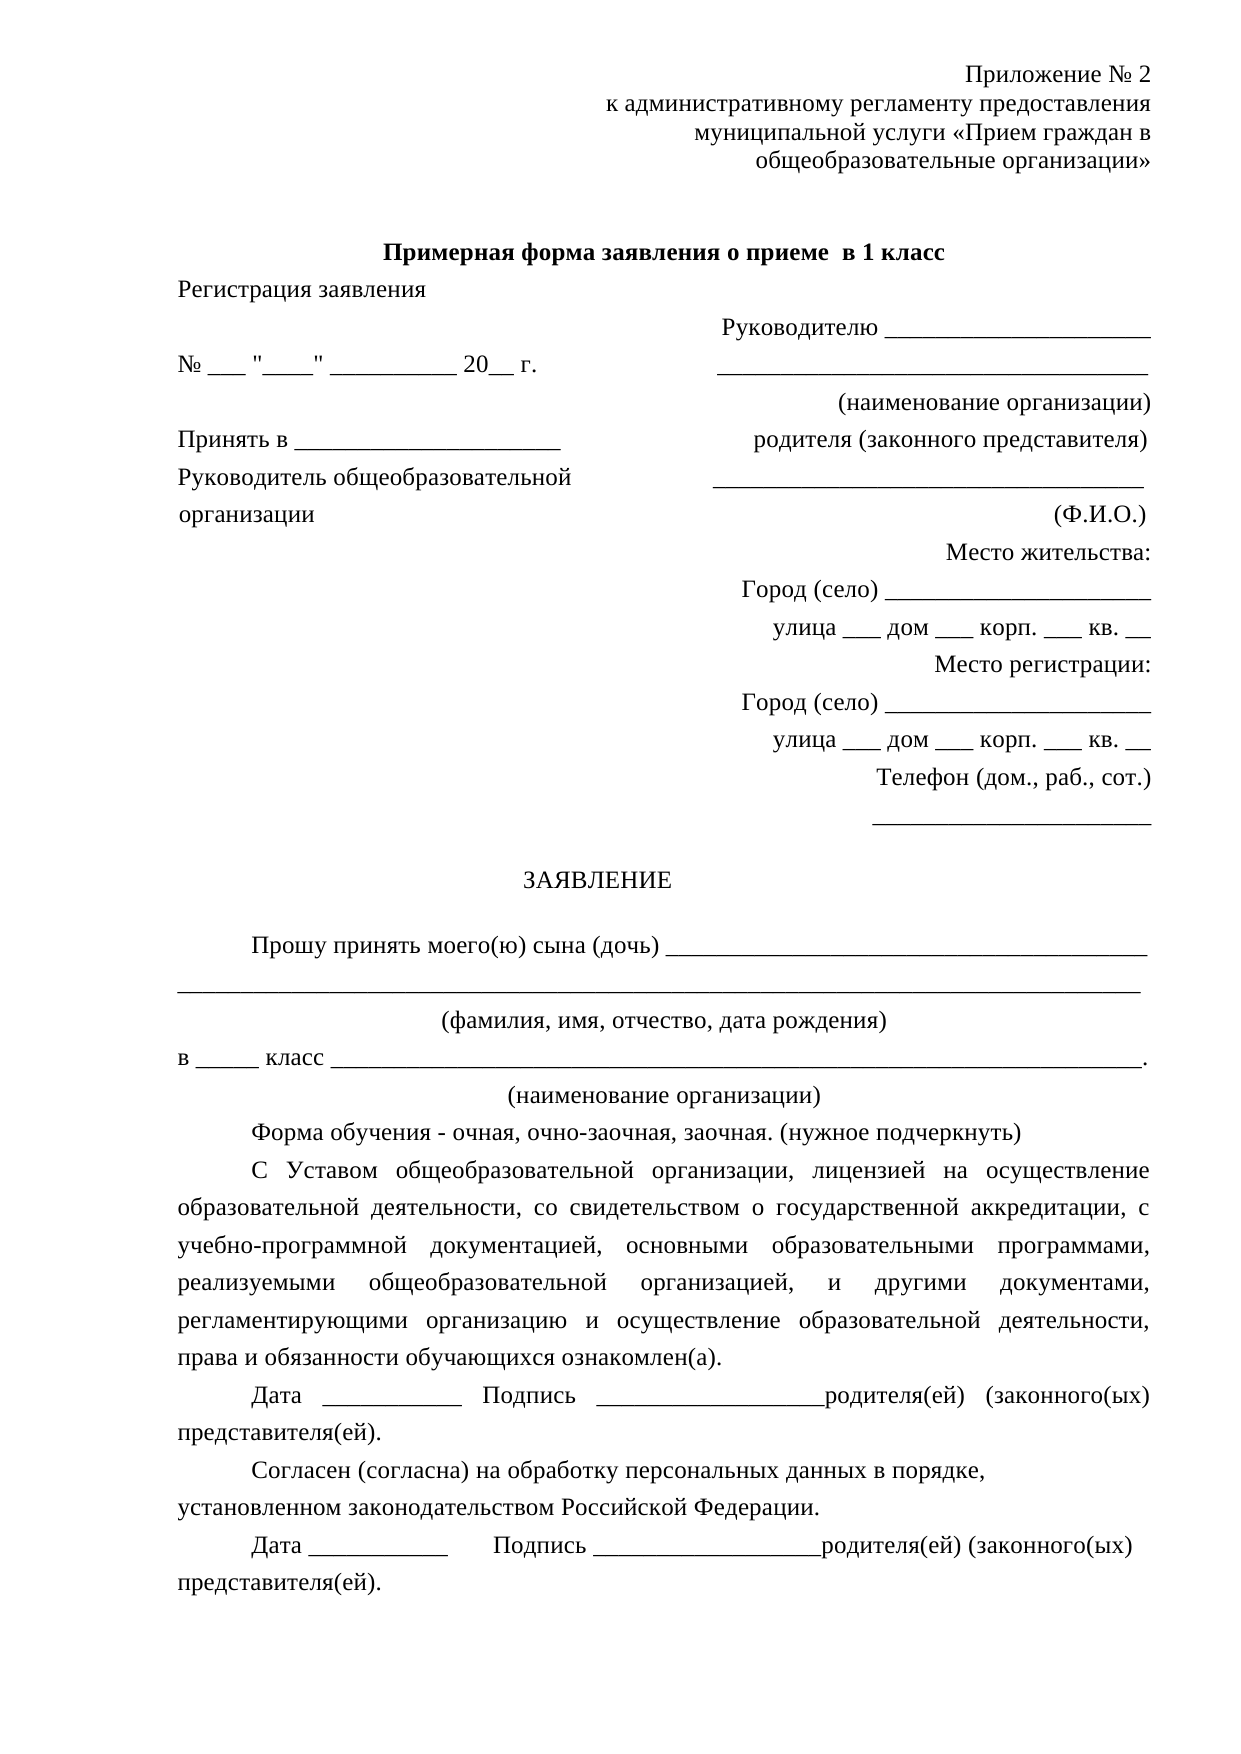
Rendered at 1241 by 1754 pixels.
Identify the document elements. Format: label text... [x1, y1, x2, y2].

text Место регистрации: [177, 641, 1152, 678]
text Согласен (согласна) на обработку персональных данных в порядке, установленном законодательством Российской Федерации. [177, 1446, 1152, 1521]
text ______________________ [177, 791, 1152, 828]
text в _____ класс ________________________________________________________________. [177, 1033, 1152, 1071]
text Прошу принять моего(ю) сына (дочь) ______________________________________ [177, 921, 1152, 958]
text Руководителю _____________________ [177, 303, 1152, 341]
text Руководитель общеобразовательной __________________________________ [177, 453, 1152, 491]
text улица ___ дом ___ корп. ___ кв. __ [177, 603, 1152, 641]
text (наименование организации) [177, 1071, 1152, 1108]
text Город (село) _____________________ [177, 566, 1152, 603]
text Телефон (дом., раб., сот.) [177, 753, 1152, 791]
text организации (Ф.И.О.) [177, 491, 1152, 528]
text муниципальной услуги «Прием граждан в [177, 117, 1152, 145]
text Дата ___________ Подпись __________________родителя(ей) (законного(ых) представителя(ей). [177, 1371, 1152, 1446]
text Место жительства: [177, 528, 1152, 566]
text ЗАЯВЛЕНИЕ [43, 866, 1152, 894]
text (фамилия, имя, отчество, дата рождения) [177, 996, 1152, 1033]
text Форма обучения - очная, очно-заочная, заочная. (нужное подчеркнуть) [177, 1108, 1152, 1146]
text № ___ "____" __________ 20__ г. __________________________________ [177, 341, 1152, 378]
text улица ___ дом ___ корп. ___ кв. __ [177, 716, 1152, 753]
text С Уставом общеобразовательной организации, лицензией на осуществление образовательной деятельности, со свидетельством о государственной аккредитации, с учебно-программной документацией, основными образовательными программами, реализуемыми общеобразовательной организацией, и другими документами, регламентирующими организацию и осуществление образовательной деятельности, права и обязанности обучающихся ознакомлен(а). [177, 1146, 1152, 1371]
text Дата ___________ Подпись __________________родителя(ей) (законного(ых) представителя(ей). [177, 1521, 1152, 1596]
text ____________________________________________________________________________ [177, 958, 1152, 996]
text (наименование организации) [177, 378, 1152, 416]
text Приложение № 2 к административному регламенту предоставления [177, 59, 1152, 117]
text Принять в _____________________ родителя (законного представителя) [177, 416, 1152, 453]
text общеобразовательные организации» [177, 145, 1152, 174]
text Регистрация заявления [177, 266, 1152, 303]
text Город (село) _____________________ [177, 678, 1152, 716]
text Примерная форма заявления о приеме в 1 класс [177, 228, 1152, 266]
